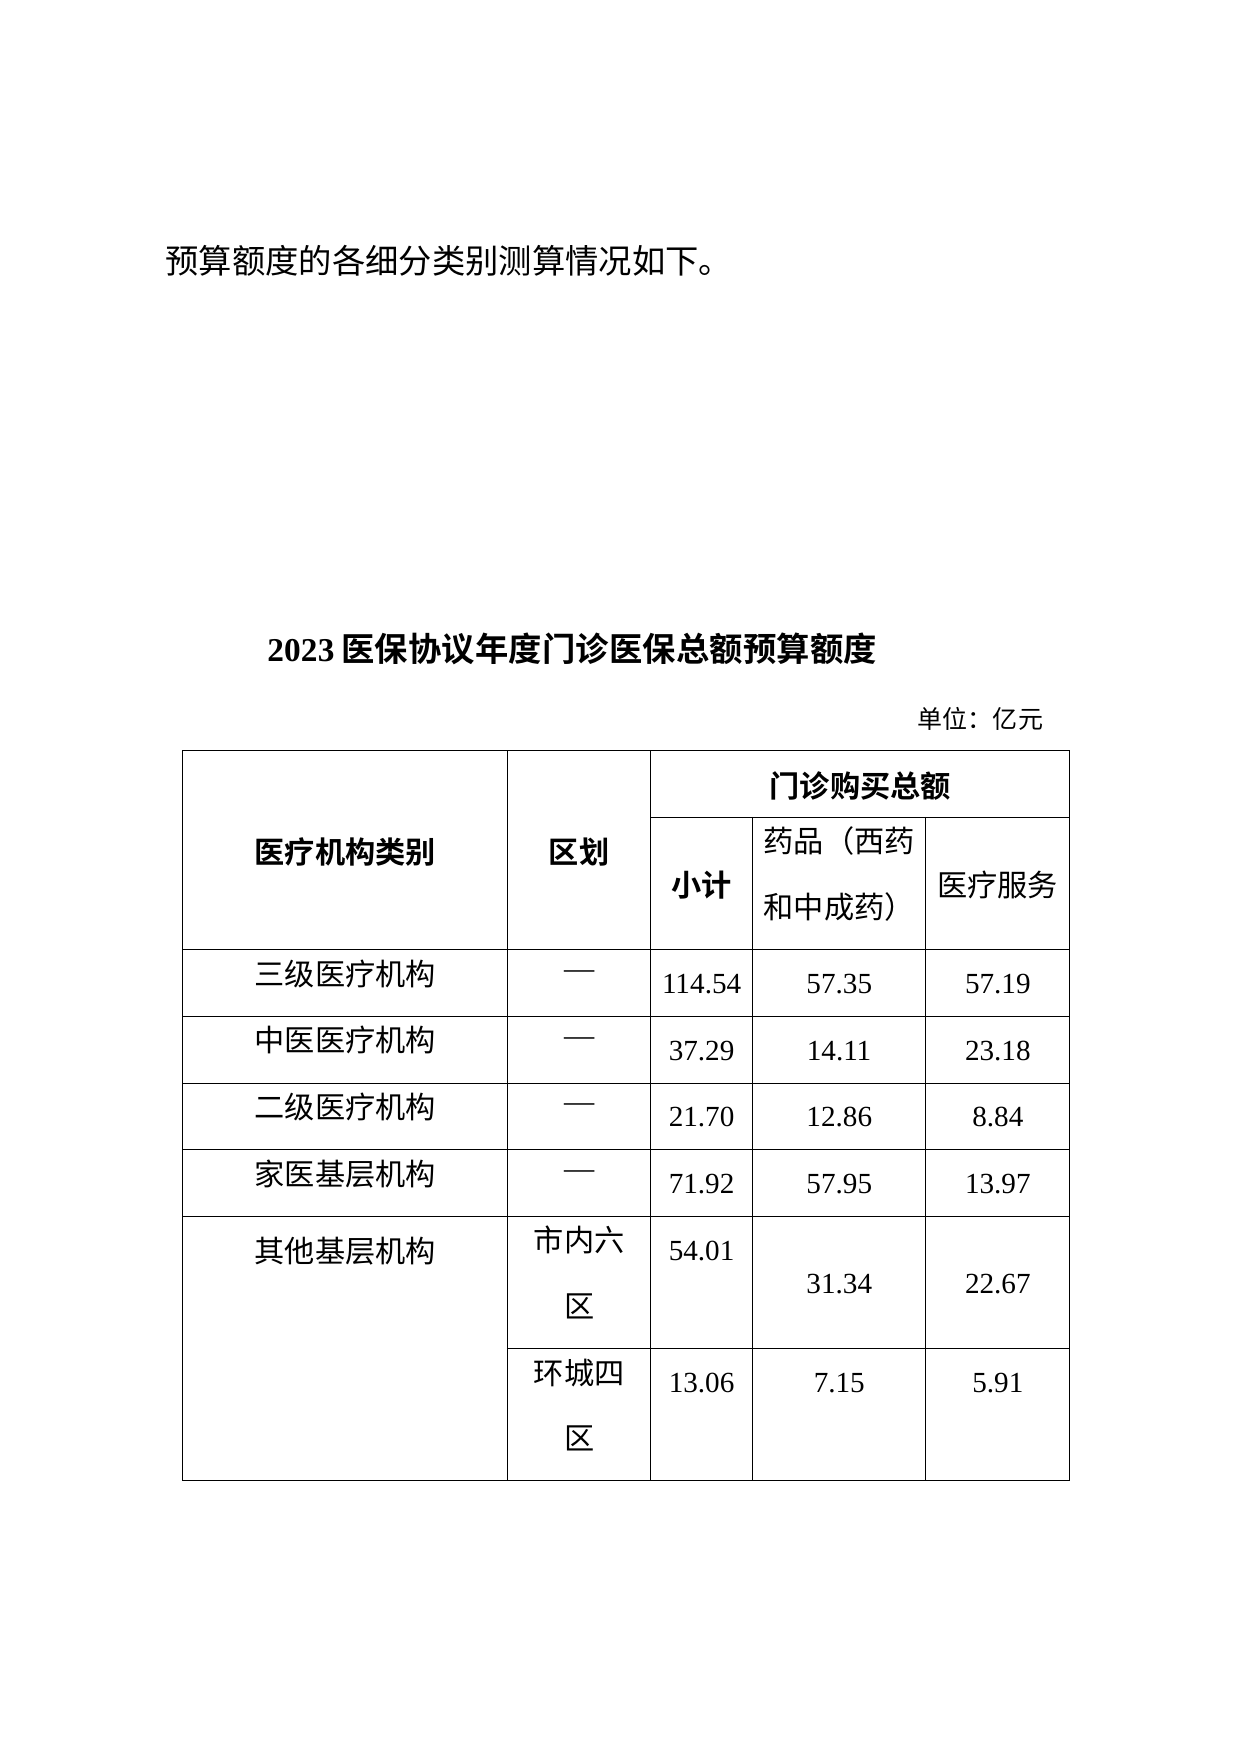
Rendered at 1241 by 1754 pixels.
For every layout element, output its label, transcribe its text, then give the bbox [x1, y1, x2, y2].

table_header 区划 [508, 751, 650, 949]
table_cell 市内六区 [508, 1217, 650, 1348]
table_cell 12.86 [753, 1084, 925, 1149]
table_cell 23.18 [926, 1017, 1069, 1082]
table_cell 13.97 [926, 1150, 1069, 1216]
table_cell 环城四区 [508, 1349, 650, 1480]
table_cell 114.54 [651, 950, 752, 1016]
table_cell 7.15 [753, 1349, 925, 1480]
table_cell 31.34 [753, 1217, 925, 1348]
table_cell 中医医疗机构 [183, 1017, 507, 1082]
table_cell 57.19 [926, 950, 1069, 1016]
table_header 医疗机构类别 [183, 751, 507, 949]
table_cell 22.67 [926, 1217, 1069, 1348]
table_cell 21.70 [651, 1084, 752, 1149]
table_header 门诊购买总额 [651, 751, 1069, 817]
table_cell 71.92 [651, 1150, 752, 1216]
table_cell — [508, 1150, 650, 1216]
table_cell 小计 [651, 818, 752, 949]
table_cell — [508, 1017, 650, 1082]
table_cell 5.91 [926, 1349, 1069, 1480]
table_cell 其他基层机构 [183, 1217, 507, 1480]
table_cell 54.01 [651, 1217, 752, 1348]
table_cell — [508, 1084, 650, 1149]
table_cell 医疗服务 [926, 818, 1069, 949]
table_cell 37.29 [651, 1017, 752, 1082]
table_cell 二级医疗机构 [183, 1084, 507, 1149]
table_cell 14.11 [753, 1017, 925, 1082]
text 2023医保协议年度门诊医保总额预算额度 [165, 614, 1087, 680]
table_cell 8.84 [926, 1084, 1069, 1149]
text 单位：亿元 [165, 684, 1043, 750]
table_cell 13.06 [651, 1349, 752, 1480]
table_cell 57.95 [753, 1150, 925, 1216]
table_cell 家医基层机构 [183, 1150, 507, 1216]
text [165, 227, 1087, 292]
table_cell 57.35 [753, 950, 925, 1016]
table_cell 药品（西药 和中成药） [753, 818, 925, 949]
table_cell 三级医疗机构 [183, 950, 507, 1016]
table_cell — [508, 950, 650, 1016]
